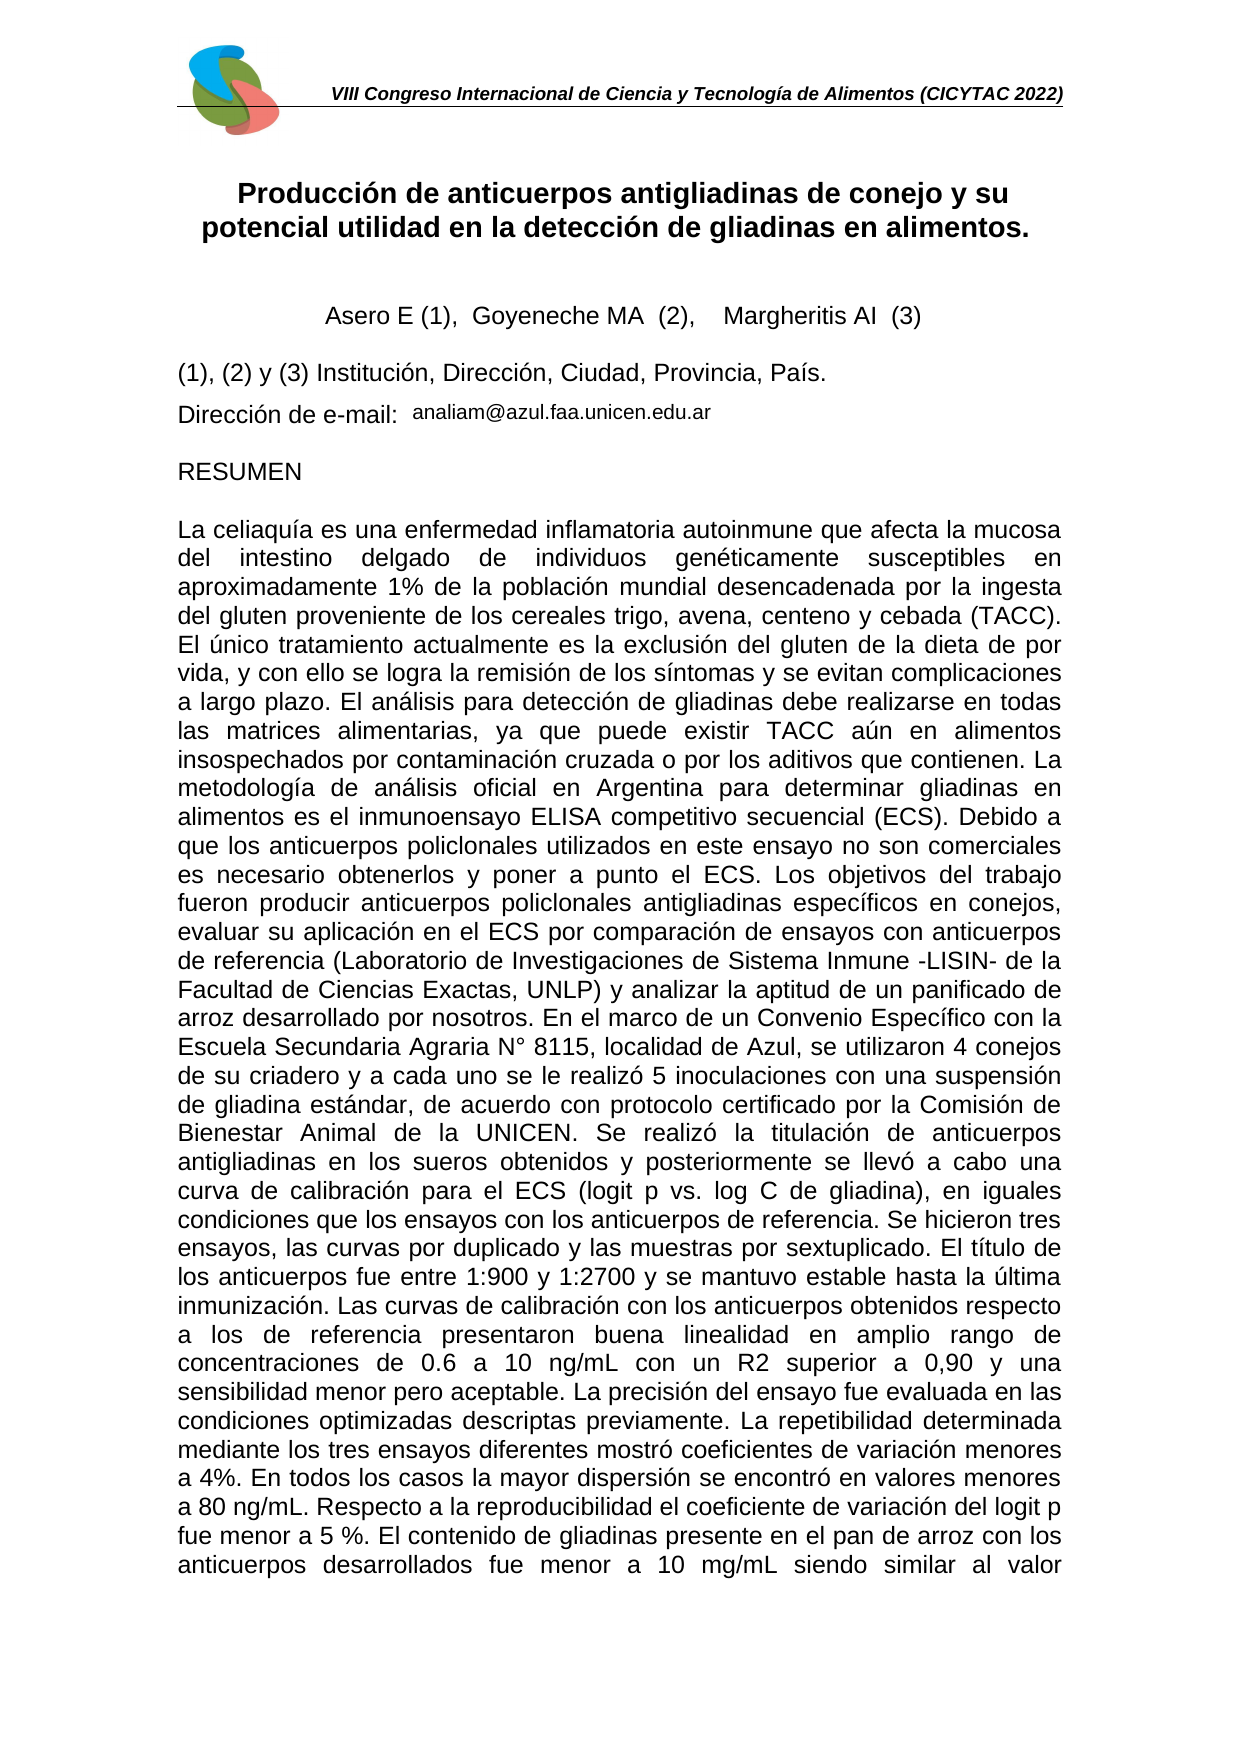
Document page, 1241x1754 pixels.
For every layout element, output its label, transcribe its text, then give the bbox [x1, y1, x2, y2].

text Producción de anticuerpos antigliadinas de conejo y su potencial utilidad en la detección de gliadinas en alimentos. [177, 176, 1063, 243]
text Asero E (1), Goyeneche MA (2), Margheritis AI (3) [177, 301, 1063, 329]
text RESUMEN [177, 457, 1063, 486]
picture [178, 37, 289, 106]
picture [178, 107, 289, 146]
text (1), (2) y (3) Institución, Dirección, Ciudad, Provincia, País. [177, 358, 1063, 387]
text Dirección de e-mail: analiam@azul.faa.unicen.edu.ar [177, 399, 1063, 428]
